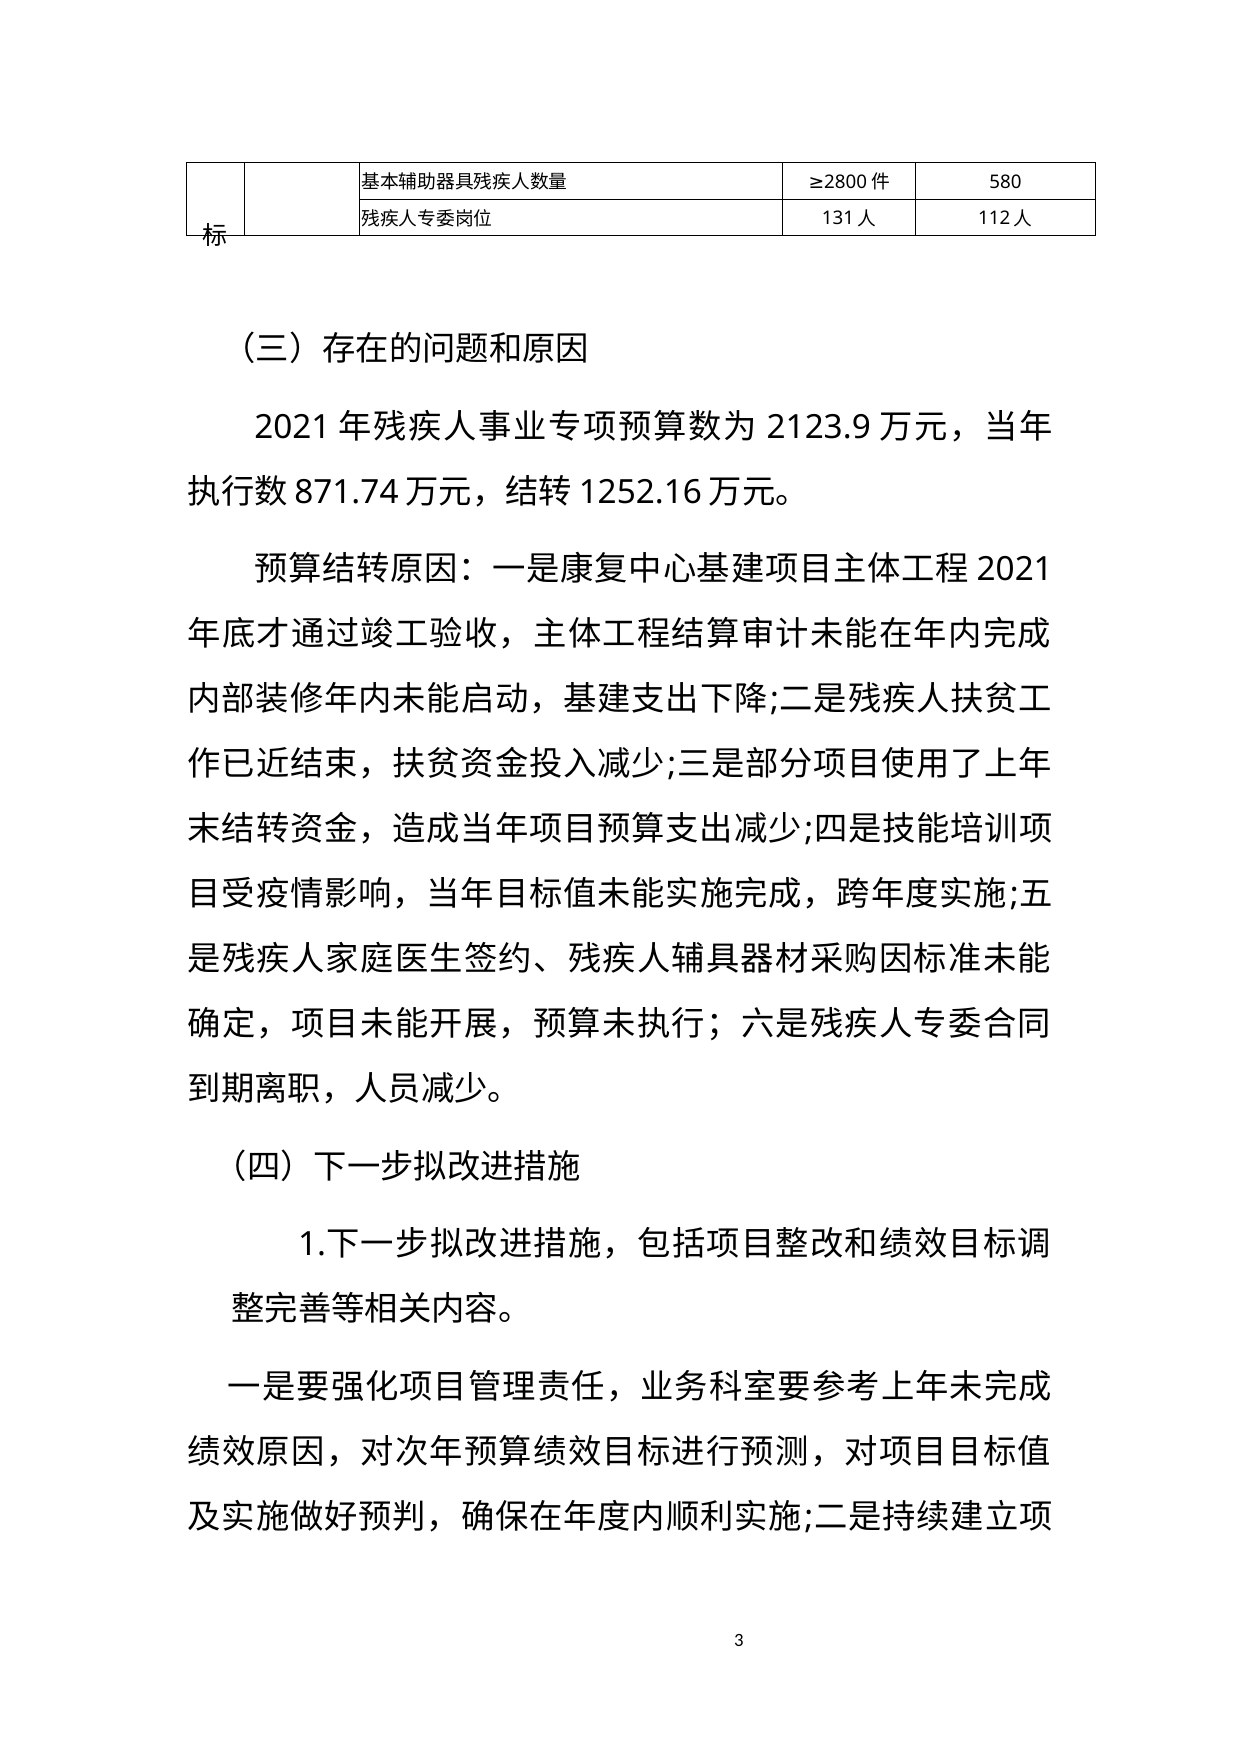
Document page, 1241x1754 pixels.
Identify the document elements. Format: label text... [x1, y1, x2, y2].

table_cell 131人 [783, 200, 915, 235]
table_cell 580 [916, 163, 1095, 199]
text 预算结转原因：一是康复中心基建项目主体工程2021年底才通过竣工验收，主体工程结算审计未能在年内完成，内部装修年内未能启动，基建支出下降;二是残疾人扶贫工作已近结束，扶贫资金投入减少;三是部分项目使用了上年末结转资金，造成当年项目预算支出减少;四是技能培训项目受疫情影响，当年目标值未能实施完成，跨年度实施;五是残疾人家庭医生签约、残疾人辅具器材采购因标准未能确定，项目未能开展，预算未执行；六是残疾人专委合同到期离职，人员减少。 [187, 534, 1053, 1119]
table_cell 残疾人专委岗位 [360, 200, 782, 235]
text （三）存在的问题和原因 [187, 314, 1053, 379]
table_cell 112人 [916, 200, 1095, 235]
text 2021年残疾人事业专项预算数为2123.9万元，当年执行数871.74万元，结转1252.16万元。 [187, 391, 1053, 521]
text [187, 1351, 1053, 1546]
table_cell ≥2800件 [783, 163, 915, 199]
table_cell 基本辅助器具残疾人数量 [360, 163, 782, 199]
list 下一步拟改进措施，包括项目整改和绩效目标调整完善等相关内容。 [231, 1209, 1053, 1339]
text （四）下一步拟改进措施 [187, 1131, 1053, 1196]
